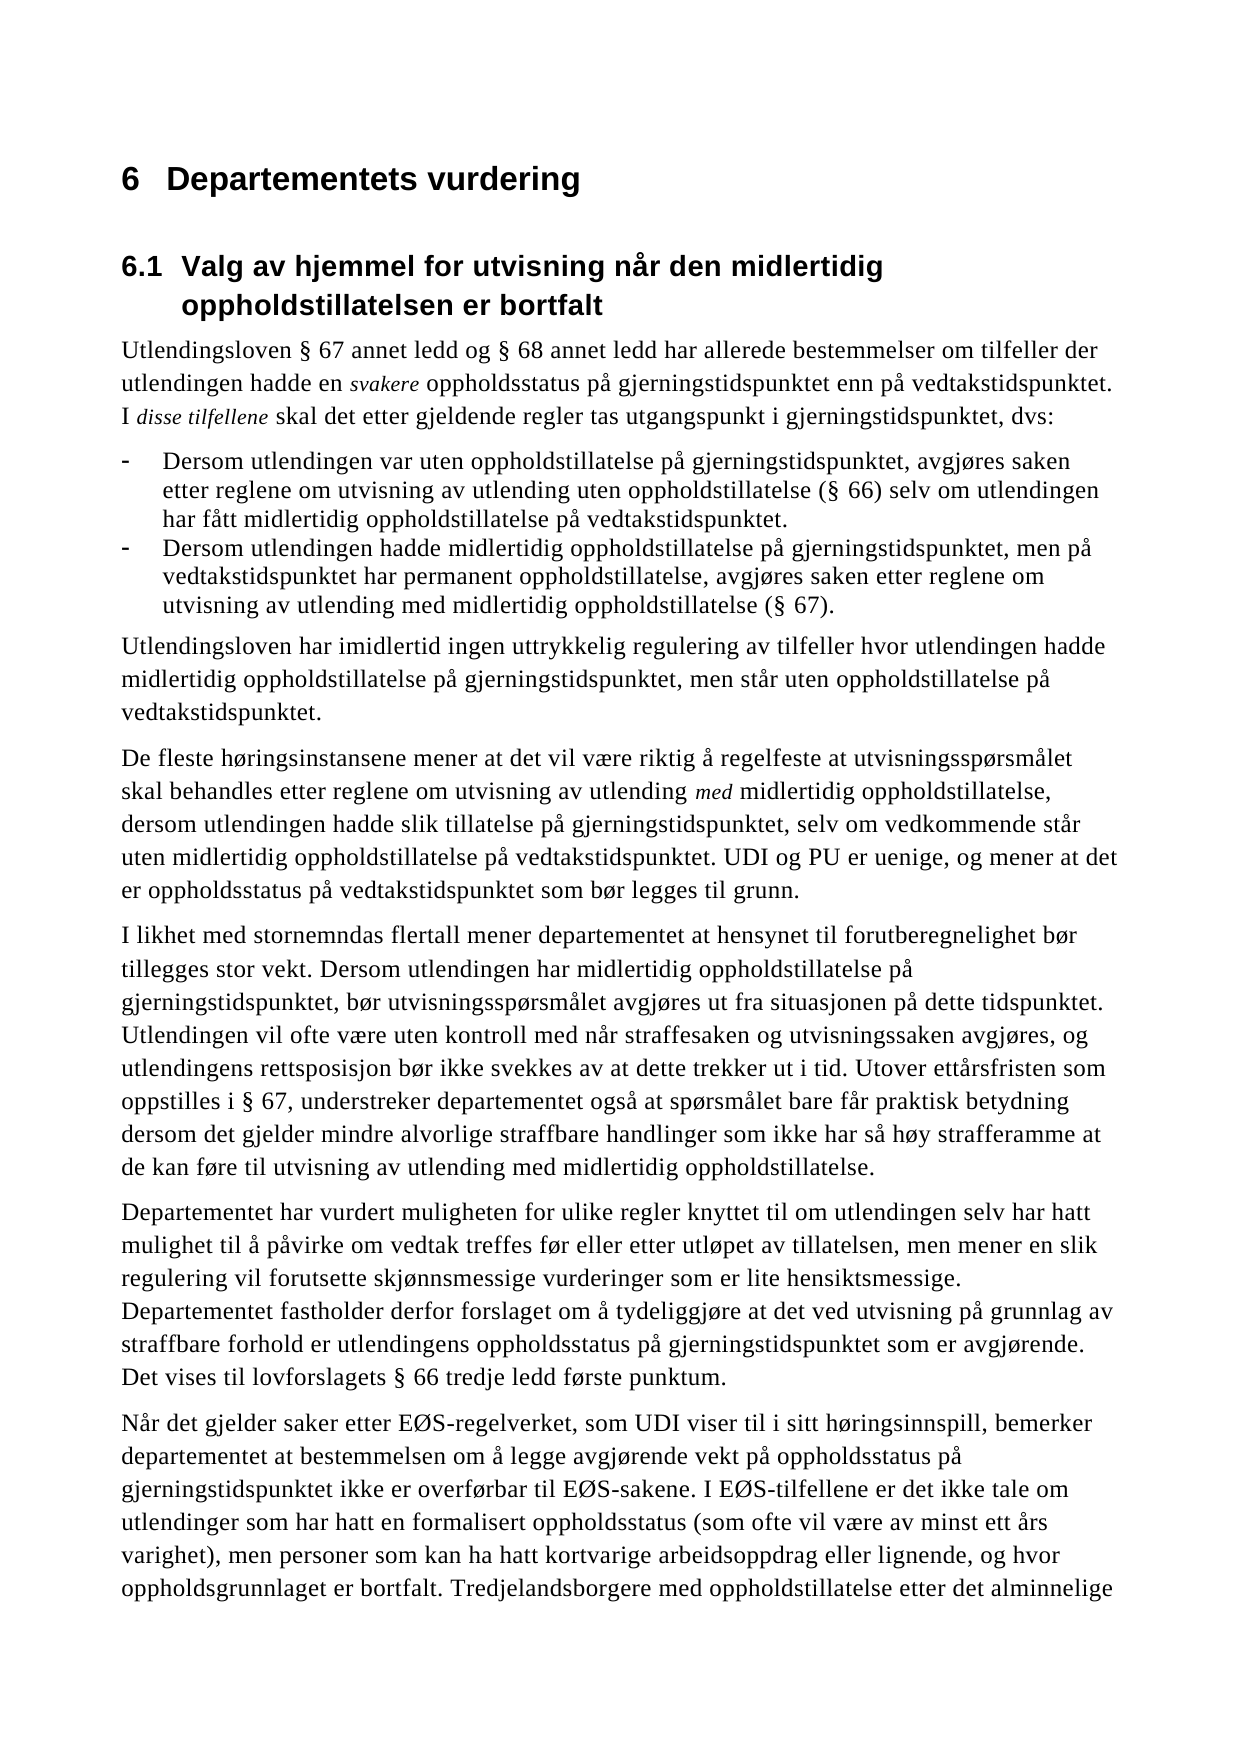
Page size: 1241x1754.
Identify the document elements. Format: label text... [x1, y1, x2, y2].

text De fleste høringsinstansene mener at det vil være riktig å regelfeste at utvisningsspørsmålet skal behandles etter reglene om utvisning av utlending med midlertidig oppholdstillatelse, dersom utlendingen hadde slik tillatelse på gjerningstidspunktet, selv om vedkommende står uten midlertidig oppholdstillatelse på vedtakstidspunktet. UDI og PU er uenige, og mener at det er oppholdsstatus på vedtakstidspunktet som bør legges til grunn. [121, 743, 1119, 904]
subtitle Valg av hjemmel for utvisning når den midlertidig oppholdstillatelsen er bortfalt [121, 249, 1119, 322]
list Dersom utlendingen hadde midlertidig oppholdstillatelse på gjerningstidspunktet, men på vedtakstidspunktet har permanent oppholdstillatelse, avgjøres saken etter reglene om utvisning av utlending med midlertidig oppholdstillatelse (§ 67). [121, 533, 1119, 619]
list Dersom utlendingen var uten oppholdstillatelse på gjerningstidspunktet, avgjøres saken etter reglene om utvisning av utlending uten oppholdstillatelse (§ 66) selv om utlendingen har fått midlertidig oppholdstillatelse på vedtakstidspunktet. [121, 446, 1119, 533]
text Departementet har vurdert muligheten for ulike regler knyttet til om utlendingen selv har hatt mulighet til å påvirke om vedtak treffes før eller etter utløpet av tillatelsen, men mener en slik regulering vil forutsette skjønnsmessige vurderinger som er lite hensiktsmessige. Departementet fastholder derfor forslaget om å tydeliggjøre at det ved utvisning på grunnlag av straffbare forhold er utlendingens oppholdsstatus på gjerningstidspunktet som er avgjørende. Det vises til lovforslagets § 66 tredje ledd første punktum. [121, 1197, 1119, 1391]
text Utlendingsloven § 67 annet ledd og § 68 annet ledd har allerede bestemmelser om tilfeller der utlendingen hadde en svakere oppholdsstatus på gjerningstidspunktet enn på vedtakstidspunktet. I disse tilfellene skal det etter gjeldende regler tas utgangspunkt i gjerningstidspunktet, dvs: [121, 335, 1119, 430]
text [121, 1408, 1119, 1602]
text Utlendingsloven har imidlertid ingen uttrykkelig regulering av tilfeller hvor utlendingen hadde midlertidig oppholdstillatelse på gjerningstidspunktet, men står uten oppholdstillatelse på vedtakstidspunktet. [121, 631, 1119, 726]
subtitle Departementets vurdering [121, 159, 1119, 198]
text I likhet med stornemndas flertall mener departementet at hensynet til forutberegnelighet bør tillegges stor vekt. Dersom utlendingen har midlertidig oppholdstillatelse på gjerningstidspunktet, bør utvisningsspørsmålet avgjøres ut fra situasjonen på dette tidspunktet. Utlendingen vil ofte være uten kontroll med når straffesaken og utvisningssaken avgjøres, og utlendingens rettsposisjon bør ikke svekkes av at dette trekker ut i tid. Utover ettårsfristen som oppstilles i § 67, understreker departementet også at spørsmålet bare får praktisk betydning dersom det gjelder mindre alvorlige straffbare handlinger som ikke har så høy strafferamme at de kan føre til utvisning av utlending med midlertidig oppholdstillatelse. [121, 921, 1119, 1181]
